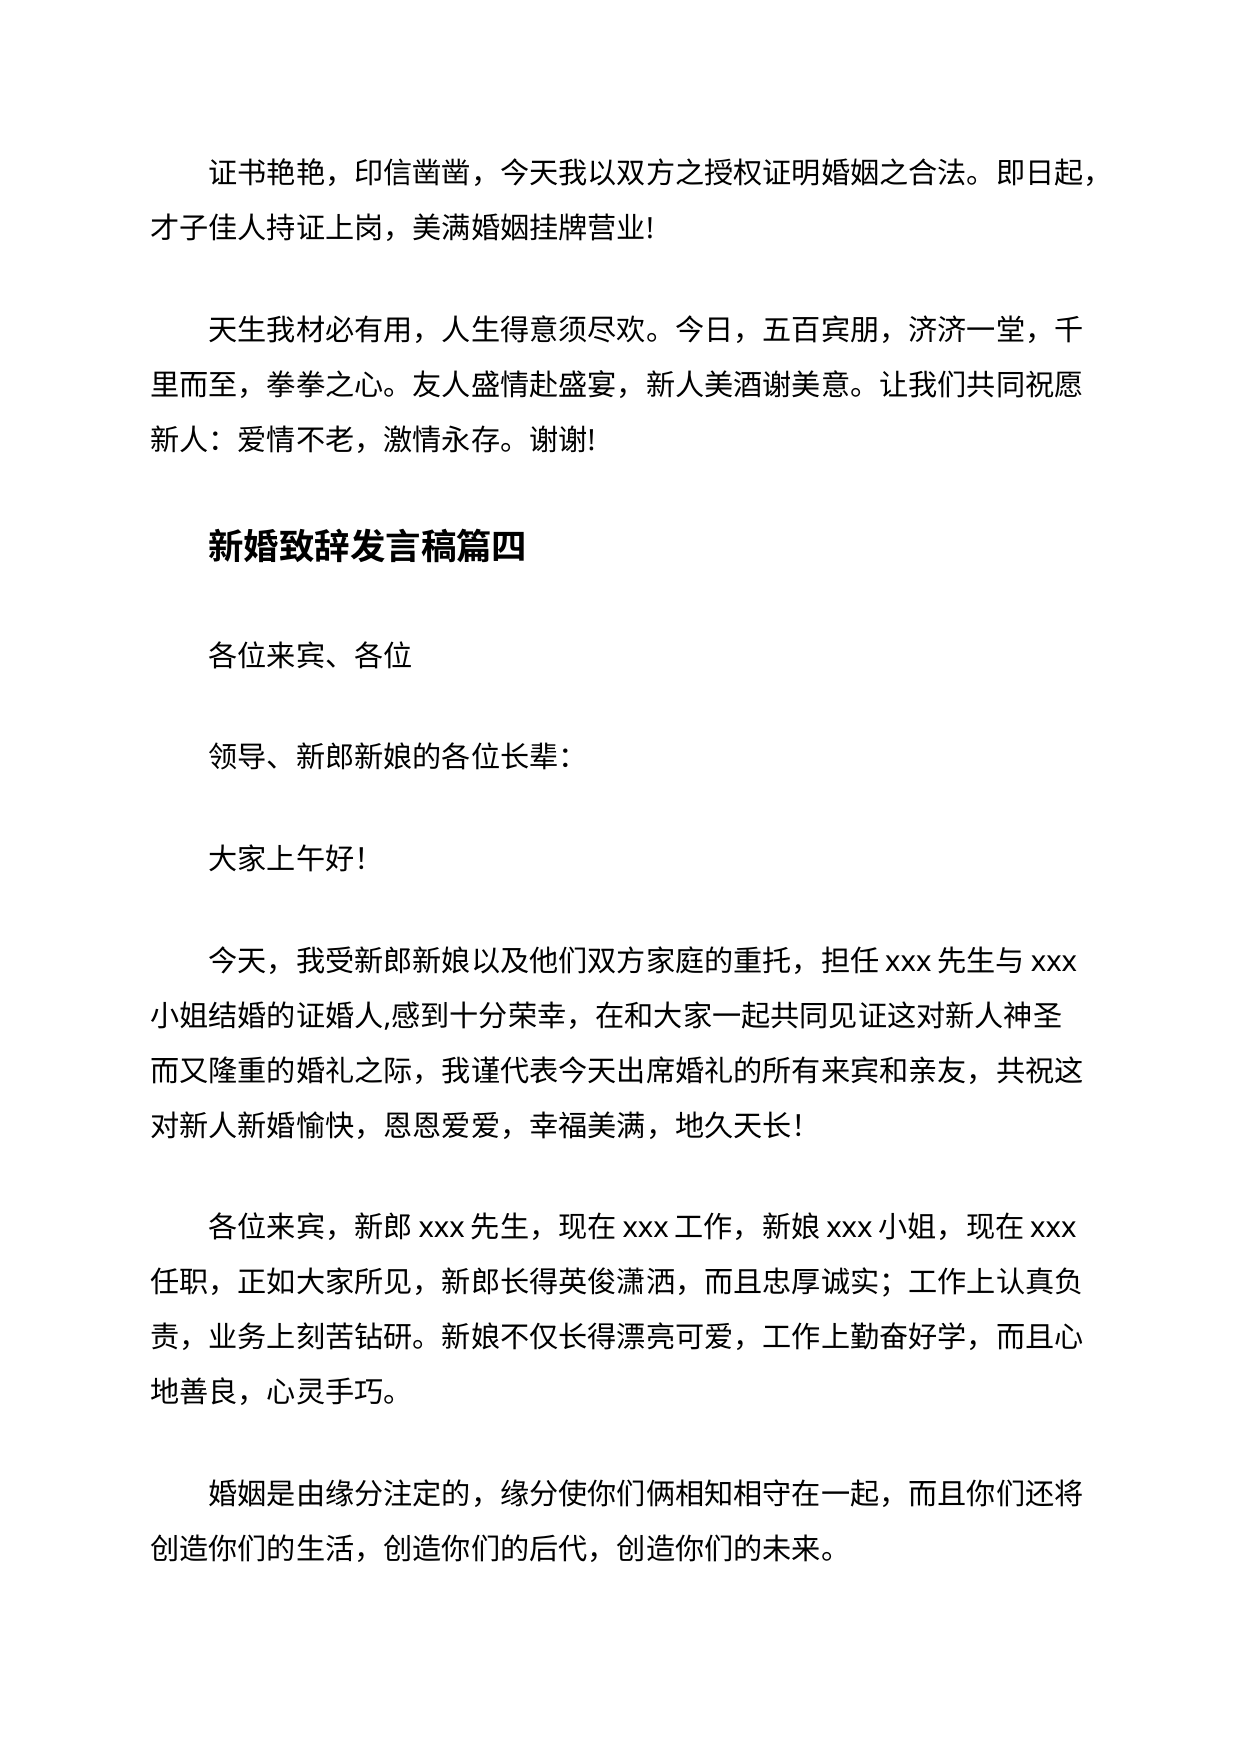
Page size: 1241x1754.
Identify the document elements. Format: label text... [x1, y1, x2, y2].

text 证书艳艳，印信凿凿，今天我以双方之授权证明婚姻之合法。即日起，才子佳人持证上岗，美满婚姻挂牌营业! [150, 150, 1090, 247]
text 各位来宾、各位 [150, 632, 1090, 674]
text 婚姻是由缘分注定的，缘分使你们俩相知相守在一起，而且你们还将创造你们的生活，创造你们的后代，创造你们的未来。 [150, 1471, 1090, 1568]
text 各位来宾，新郎xxx先生，现在xxx工作，新娘xxx小姐，现在xxx任职，正如大家所见，新郎长得英俊潇洒，而且忠厚诚实；工作上认真负责，业务上刻苦钻研。新娘不仅长得漂亮可爱，工作上勤奋好学，而且心地善良，心灵手巧。 [150, 1204, 1090, 1411]
text 天生我材必有用，人生得意须尽欢。今日，五百宾朋，济济一堂，千里而至，拳拳之心。友人盛情赴盛宴，新人美酒谢美意。让我们共同祝愿新人：爱情不老，激情永存。谢谢! [150, 307, 1090, 459]
text 领导、新郎新娘的各位长辈： [150, 734, 1090, 776]
text 新婚致辞发言稿篇四 [150, 519, 1090, 570]
text 今天，我受新郎新娘以及他们双方家庭的重托，担任xxx先生与xxx小姐结婚的证婚人,感到十分荣幸，在和大家一起共同见证这对新人神圣而又隆重的婚礼之际，我谨代表今天出席婚礼的所有来宾和亲友，共祝这对新人新婚愉快，恩恩爱爱，幸福美满，地久天长！ [150, 937, 1090, 1144]
text 大家上午好！ [150, 836, 1090, 878]
